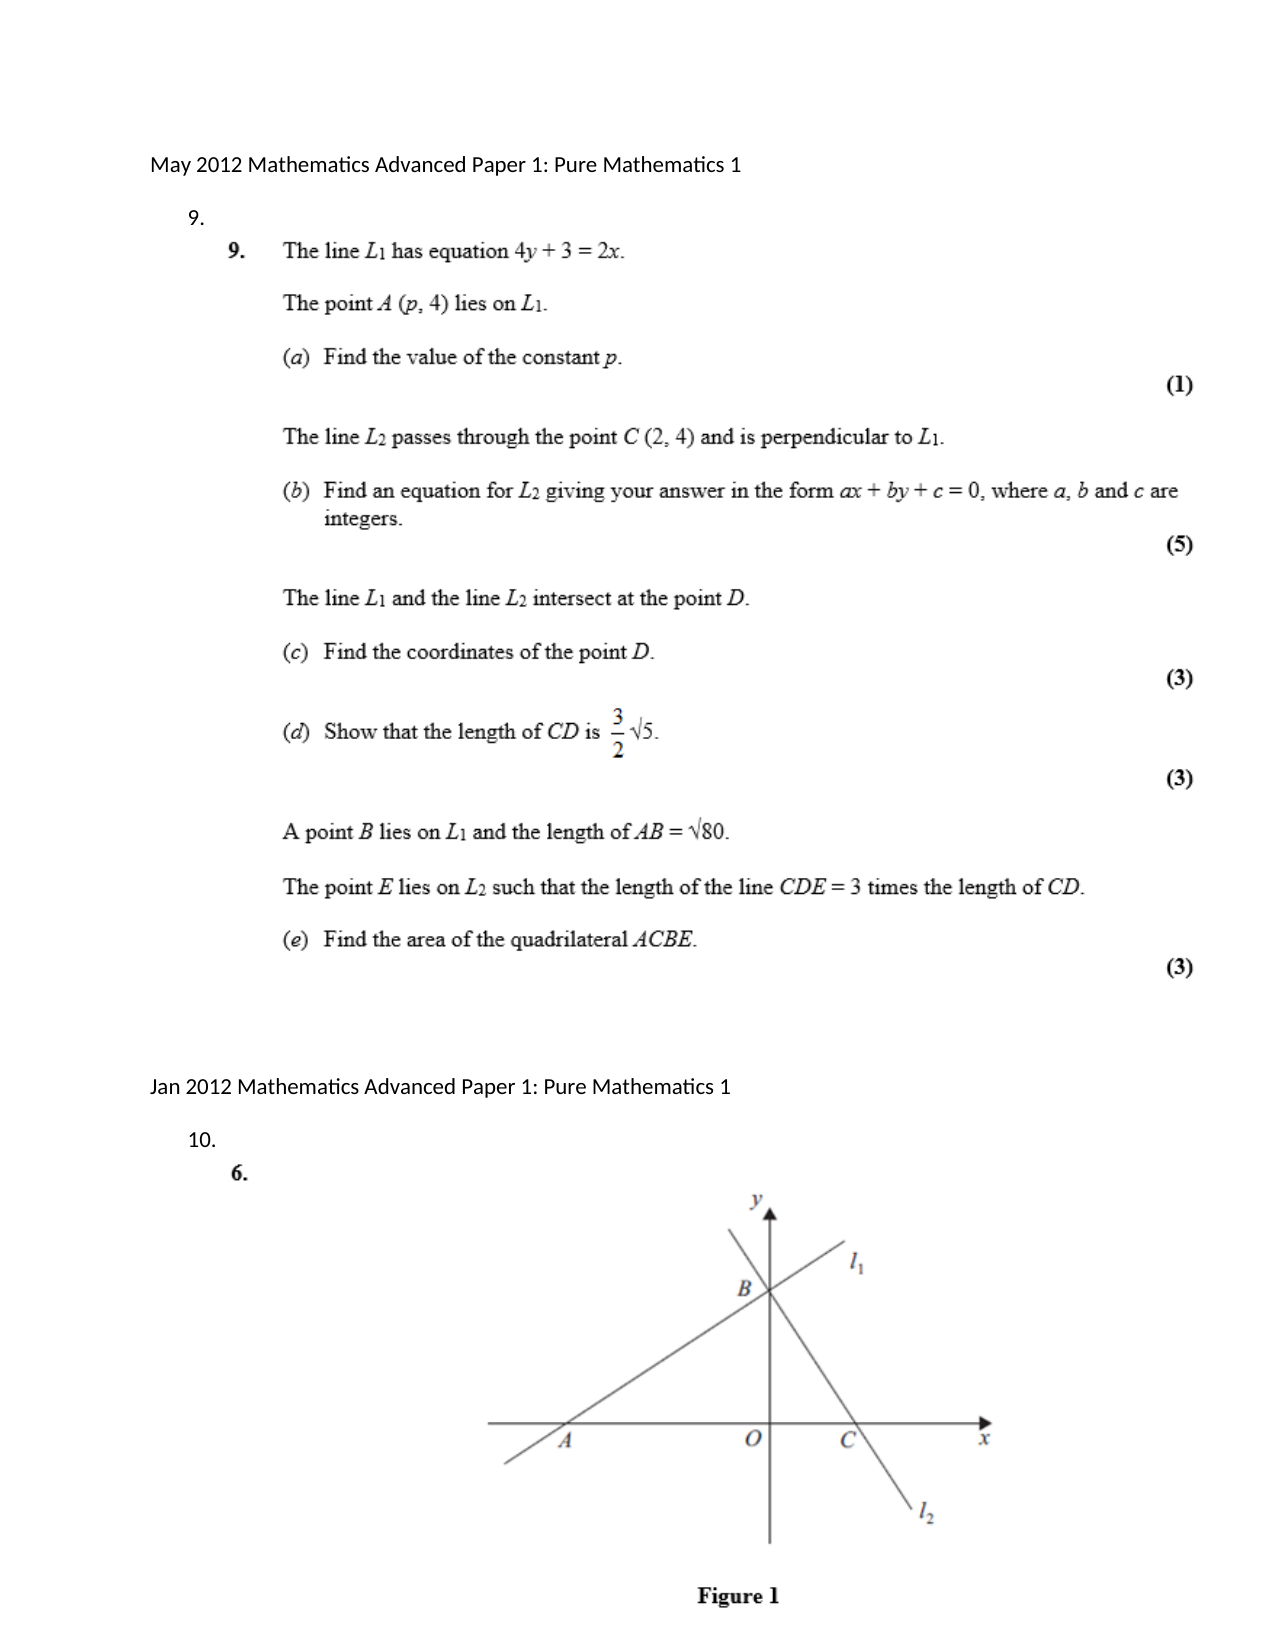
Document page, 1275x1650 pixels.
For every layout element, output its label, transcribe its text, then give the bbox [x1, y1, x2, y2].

picture [225, 235, 1200, 983]
text Jan 2012 Mathematics Advanced Paper 1: Pure Mathematics 1 [150, 1072, 1125, 1100]
picture [225, 1157, 1200, 1615]
text May 2012 Mathematics Advanced Paper 1: Pure Mathematics 1 [150, 150, 1125, 178]
